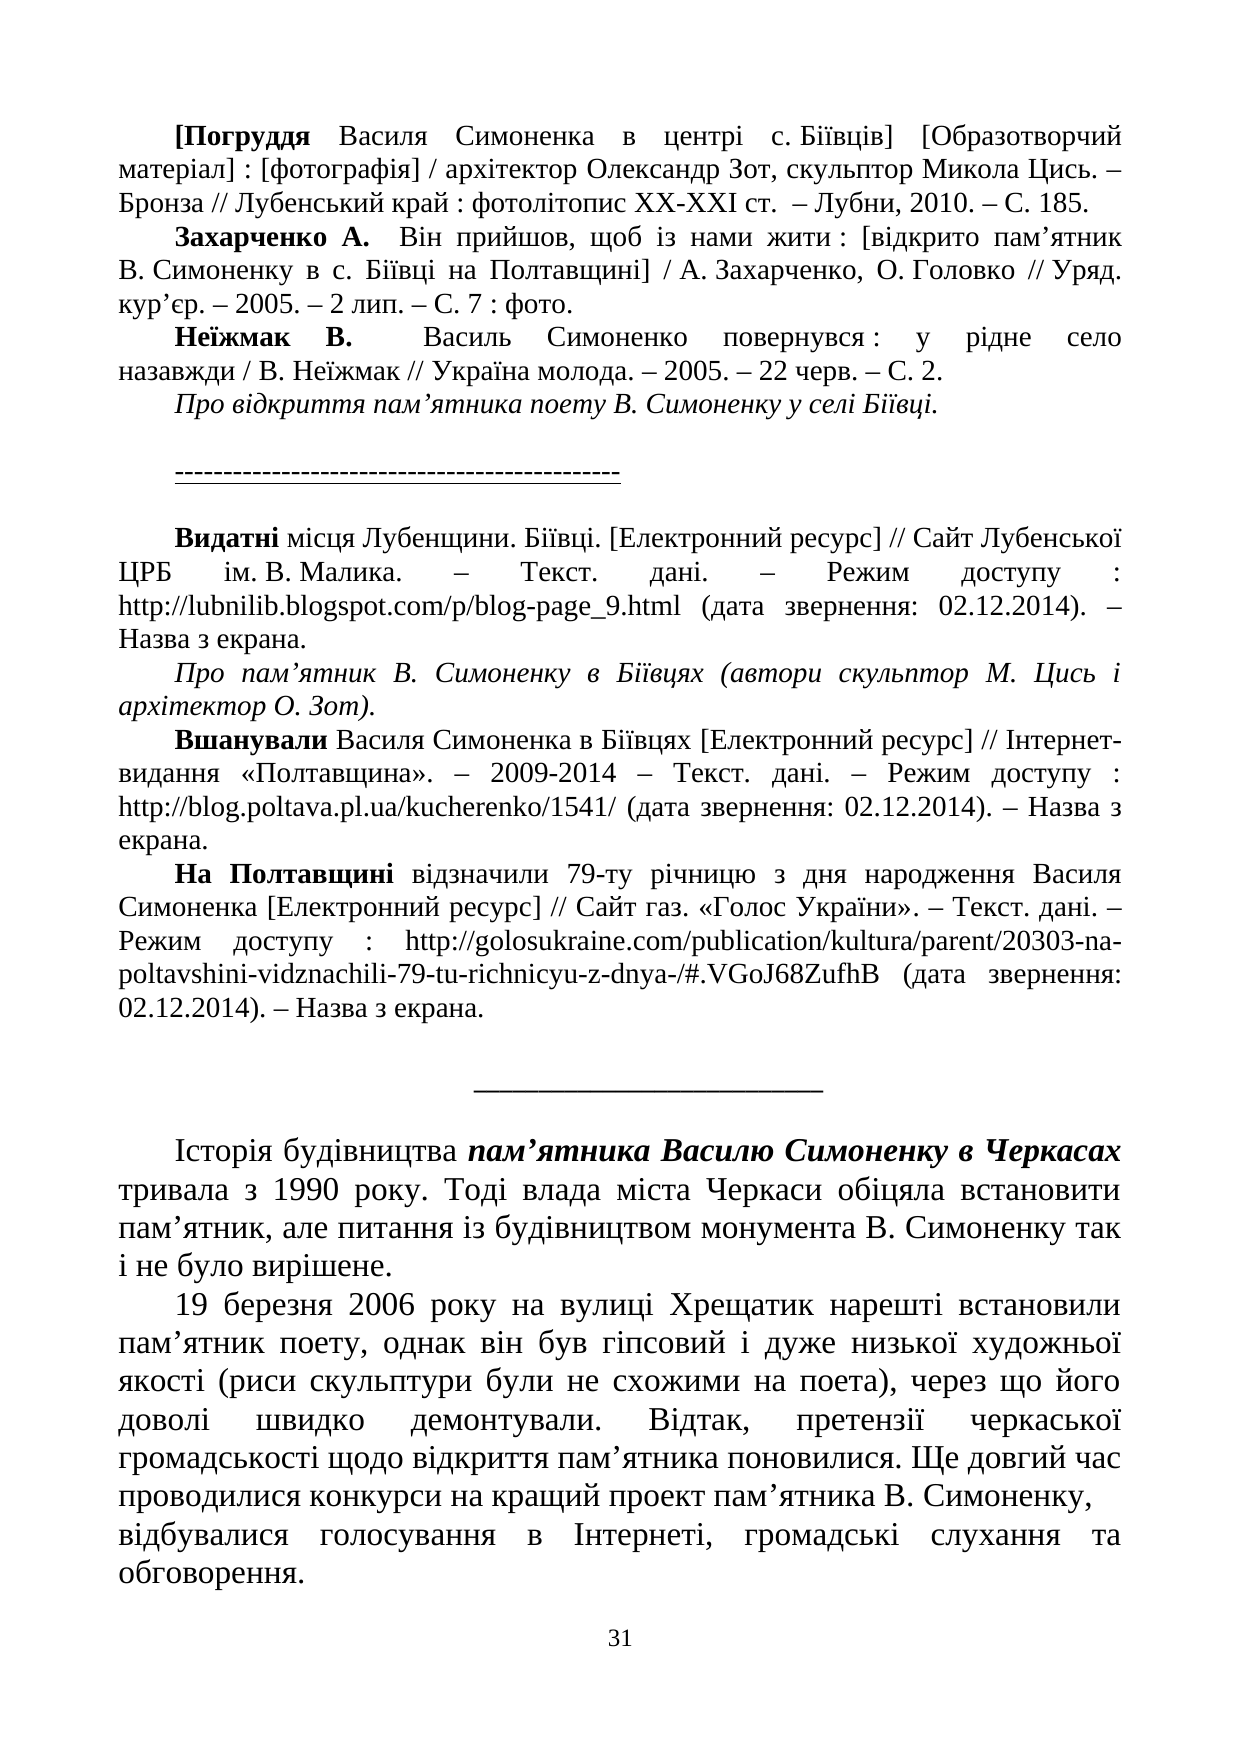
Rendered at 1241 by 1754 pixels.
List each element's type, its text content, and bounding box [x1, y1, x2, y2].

text ___________________________ [118, 1057, 1122, 1097]
text Історія будівництва пам’ятника Василю Симоненку в Черкасах тривала з 1990 року. Тоді влада міста Черкаси обіцяла встановити пам’ятник, але питання із будівництвом монумента В. Симоненку так і не було вирішене. [118, 1131, 1122, 1284]
text Захарченко А. Він прийшов, щоб із нами жити : [відкрито пам’ятник В. Симоненку в с. Біївці на Полтавщині] / А. Захарченко, О. Головко // Уряд. кур’єр. – 2005. – 2 лип. – С. 7 : фото. [118, 219, 1122, 319]
text 19 березня 2006 року на вулиці Хрещатик нарешті встановили пам’ятник поету, однак він був гіпсовий і дуже низької художньої якості (риси скульптури були не схожими на поета), через що його доволі швидко демонтували. Відтак, претензії черкаської громадськості щодо відкриття пам’ятника поновилися. Ще довгий час проводилися конкурси на кращий проект пам’ятника В. Симоненку, [118, 1284, 1122, 1514]
text Про відкриття пам’ятника поету В. Симоненку у селі Біївці. [118, 386, 1122, 420]
text відбувалися голосування в Інтернеті, громадські слухання та обговорення. [118, 1514, 1122, 1591]
text Вшанували Василя Симоненка в Біївцях [Електронний ресурс] // Інтернет-видання «Полтавщина». – 2009-2014 – Текст. дані. – Режим доступу : http://blog.poltava.pl.ua/kucherenko/1541/ (дата звернення: 02.12.2014). – Назва з екрана. [118, 722, 1122, 856]
text ---------------------------------------------- [118, 453, 1122, 487]
text Про пам’ятник В. Симоненку в Біївцях (автори скульптор М. Цись і архітектор О. Зот). [118, 655, 1122, 722]
text На Полтавщині відзначили 79-ту річницю з дня народження Василя Симоненка [Електронний ресурс] // Сайт газ. «Голос України». – Текст. дані. – Режим доступу : http://golosukraine.com/publication/kultura/parent/20303-na-poltavshini-vidznachili-79-tu-richnicyu-z-dnya-/#.VGoJ68ZufhB (дата звернення: 02.12.2014). – Назва з екрана. [118, 856, 1122, 1024]
text Неїжмак В. Василь Симоненко повернувся : у рідне село назавжди / В. Неїжмак // Україна молода. – 2005. – 22 черв. – С. 2. [118, 319, 1122, 386]
text [Погруддя Василя Симоненка в центрі с. Біївців] [Образотворчий матеріал] : [фотографія] / архітектор Олександр Зот, скульптор Микола Цись. – Бронза // Лубенський край : фотолітопис ХХ-ХХІ ст. – Лубни, 2010. – С. 185. [118, 118, 1122, 219]
text Видатні місця Лубенщини. Біївці. [Електронний ресурс] // Сайт Лубенської ЦРБ ім. В. Малика. – Текст. дані. – Режим доступу : http://lubnilib.blogspot.com/p/blog-page_9.html (дата звернення: 02.12.2014). – Назва з екрана. [118, 521, 1122, 655]
